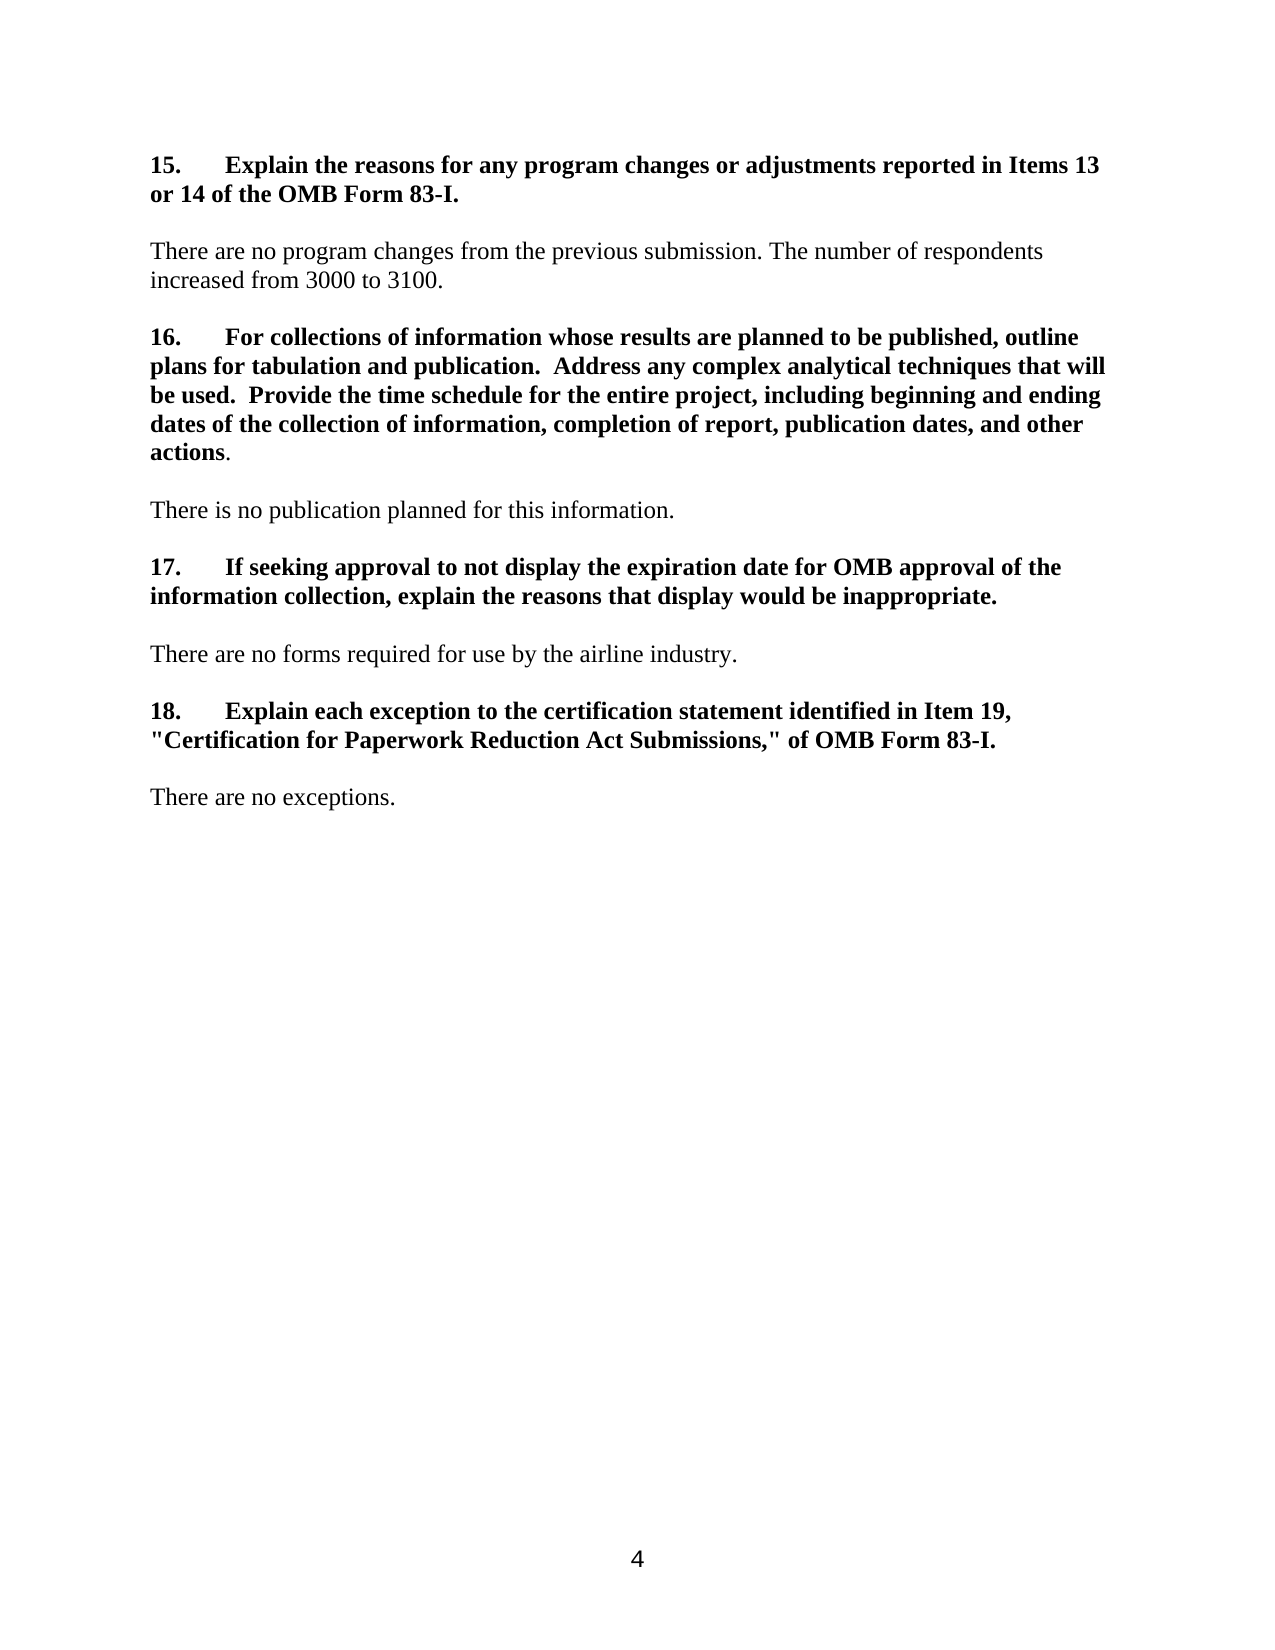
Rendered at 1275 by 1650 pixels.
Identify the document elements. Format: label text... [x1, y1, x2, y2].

text There are no program changes from the previous submission. The number of respondents increased from 3000 to 3100. [150, 236, 1125, 294]
text There are no exceptions. [150, 782, 1125, 811]
text 15. Explain the reasons for any program changes or adjustments reported in Items 13 or 14 of the OMB Form 83-I. [150, 150, 1125, 207]
text 16. For collections of information whose results are planned to be published, outline plans for tabulation and publication. Address any complex analytical techniques that will be used. Provide the time schedule for the entire project, including beginning and ending dates of the collection of information, completion of report, publication dates, and other actions. [150, 322, 1125, 466]
text There are no forms required for use by the airline industry. [150, 639, 1125, 667]
text 18. Explain each exception to the certification statement identified in Item 19, "Certification for Paperwork Reduction Act Submissions," of OMB Form 83-I. [150, 696, 1125, 754]
text 17. If seeking approval to not display the expiration date for OMB approval of the information collection, explain the reasons that display would be inappropriate. [150, 552, 1125, 610]
text There is no publication planned for this information. [150, 495, 1125, 524]
